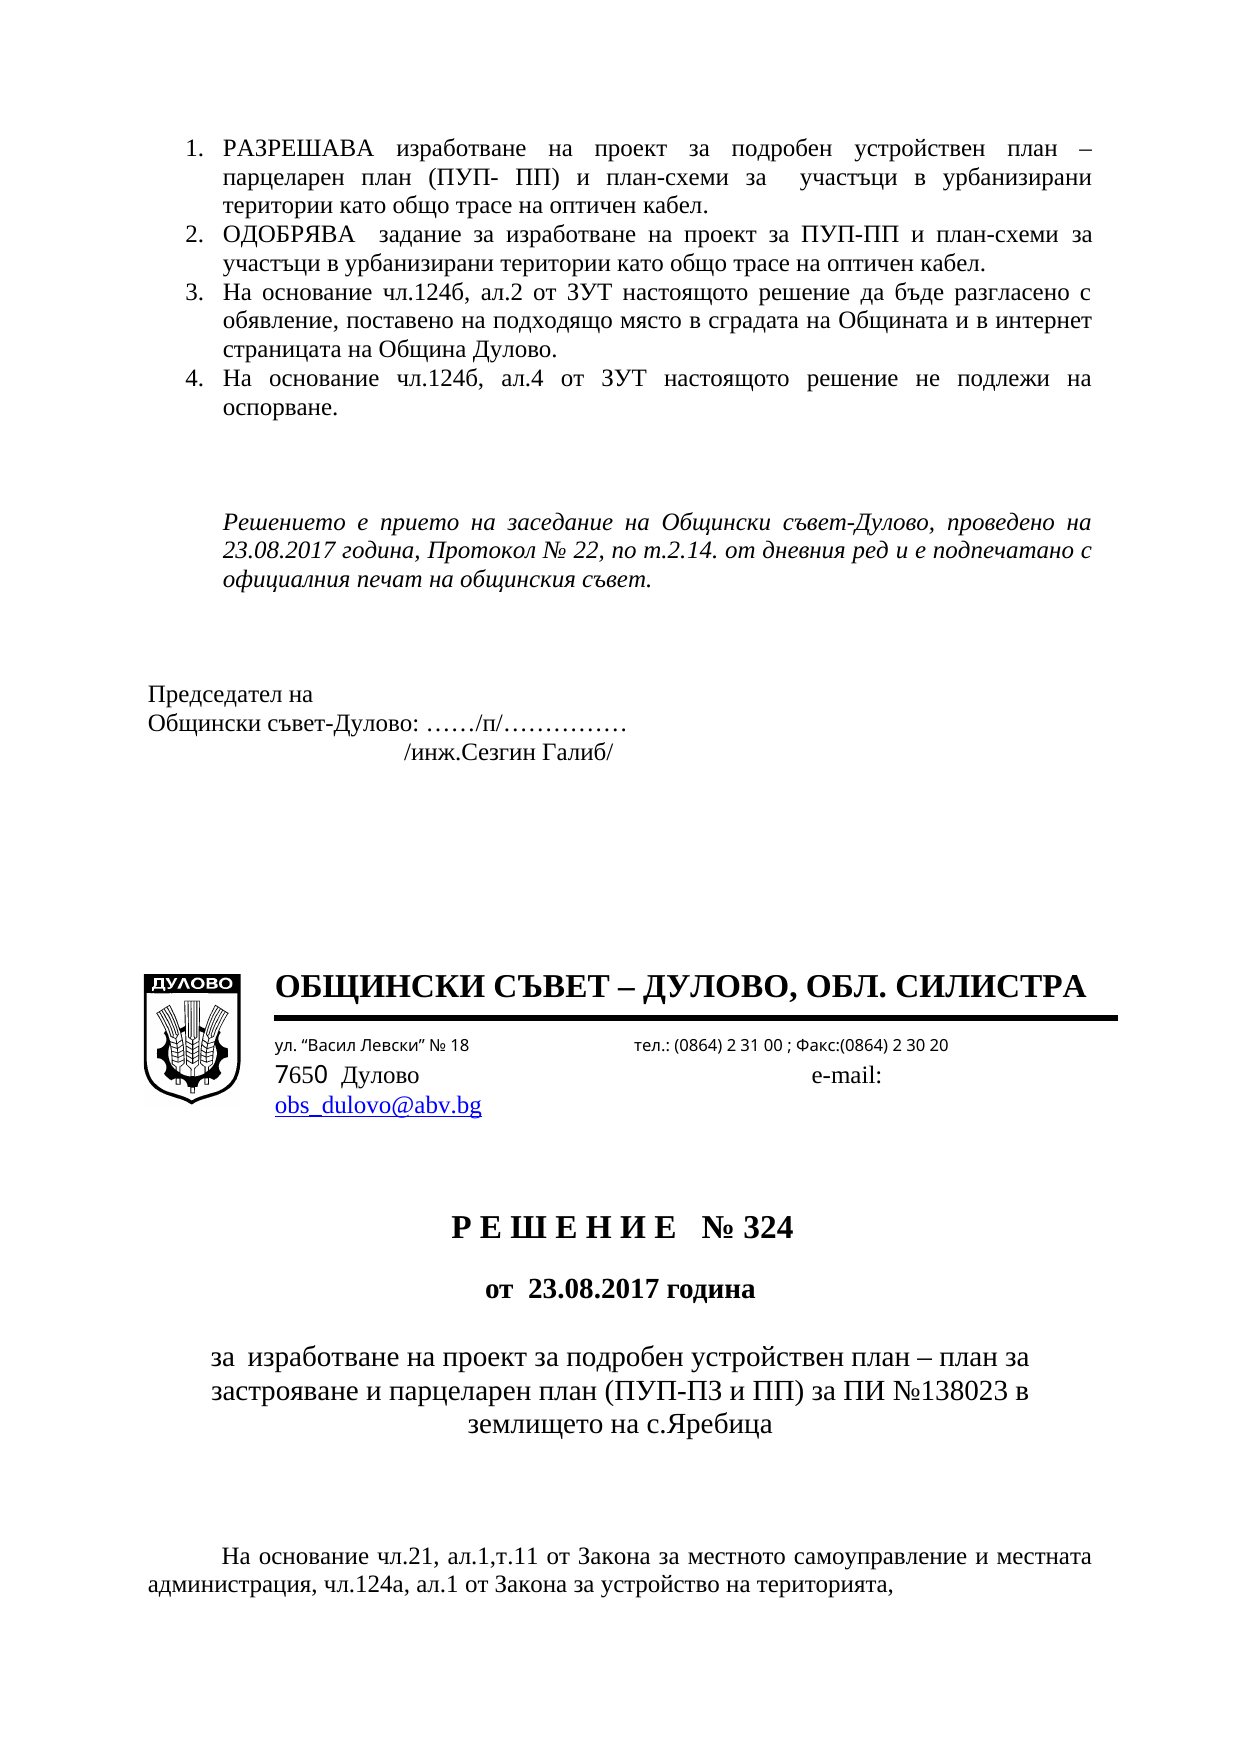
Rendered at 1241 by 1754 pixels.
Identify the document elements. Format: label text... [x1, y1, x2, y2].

text ул. “Васил Левски” № 18 тел.: (0864) 2 31 00 ; Факс:(0864) 2 30 20 [241, 1034, 1093, 1056]
text Общински съвет-Дулово: ……/п/…………… [148, 708, 1093, 737]
list ОДОБРЯВА задание за изработване на проект за ПУП-ПП и план-схеми за участъци в урбанизирани територии като общо трасе на оптичен кабел. [185, 219, 1093, 277]
text ОБЩИНСКИ СЪВЕТ – ДУЛОВО, ОБЛ. СИЛИСТРА [148, 967, 1093, 1005]
list Решението е прието на заседание на Общински съвет-Дулово, проведено на 23.08.2017 година, Протокол № 22, по т.2.14. от дневния ред и е подпечатано с официалния печат на общинския съвет. [223, 507, 1093, 593]
subtitle от 23.08.2017 година [148, 1271, 1093, 1304]
text Председател на [148, 679, 1093, 708]
list На основание чл.124б, ал.2 от ЗУТ настоящото решение да бъде разгласено с обявление, поставено на подходящо място в сградата на Общината и в интернет страницата на Община Дулово. [185, 277, 1093, 363]
list На основание чл.124б, ал.4 от ЗУТ настоящото решение не подлежи на оспорване. [185, 363, 1093, 420]
list РАЗРЕШАВА изработване на проект за подробен устройствен план – парцеларен план (ПУП- ПП) и план-схеми за участъци в урбанизирани територии като общо трасе на оптичен кабел. [185, 133, 1093, 219]
text На основание чл.21, ал.1,т.11 от Закона за местното самоуправление и местната администрация, чл.124а, ал.1 от Закона за устройство на територията, [148, 1541, 1093, 1598]
text /инж.Сезгин Галиб/ [148, 737, 1093, 765]
text за изработване на проект за подробен устройствен план – план за застрояване и парцеларен план (ПУП-ПЗ и ПП) за ПИ №138023 в землището на с.Яребица [148, 1339, 1093, 1440]
subtitle Р Е Ш Е Н И Е № 324 [369, 1208, 1093, 1246]
text 7650 Дулово e-mail: obs_dulovo@abv.bg [148, 1056, 1093, 1119]
